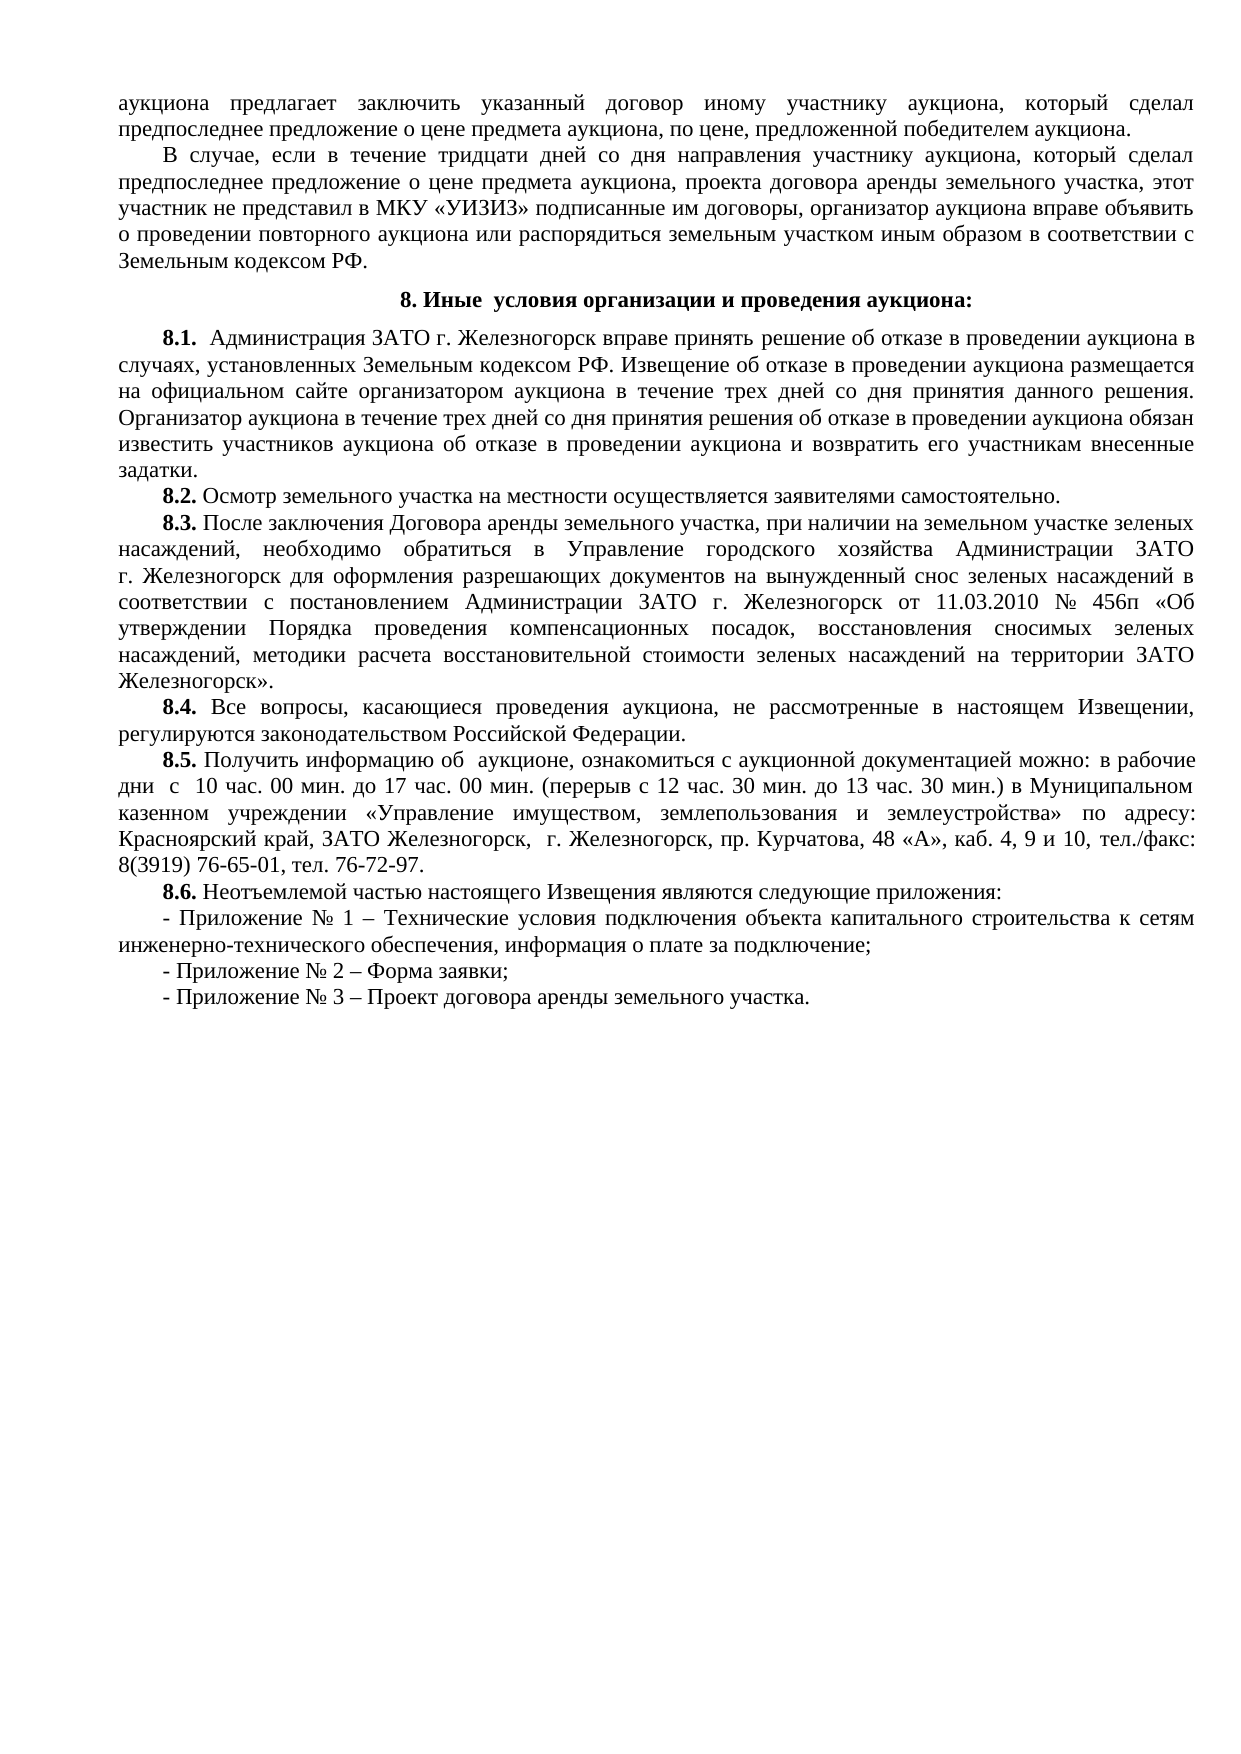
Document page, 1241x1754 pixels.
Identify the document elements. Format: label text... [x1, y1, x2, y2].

text 8. Иные условия организации и проведения аукциона: [118, 286, 1196, 312]
text 8.2. Осмотр земельного участка на местности осуществляется заявителями самостоятельно. [118, 483, 1196, 509]
text 8.3. После заключения Договора аренды земельного участка, при наличии на земельном участке зеленых насаждений, необходимо обратиться в Управление городского хозяйства Администрации ЗАТО г. Железногорск для оформления разрешающих документов на вынужденный снос зеленых насаждений в соответствии с постановлением Администрации ЗАТО г. Железногорск от 11.03.2010 № 456п «Об утверждении Порядка проведения компенсационных посадок, восстановления сносимых зеленых насаждений, методики расчета восстановительной стоимости зеленых насаждений на территории ЗАТО Железногорск». [118, 509, 1196, 693]
text 8.4. Все вопросы, касающиеся проведения аукциона, не рассмотренные в настоящем Извещении, регулируются законодательством Российской Федерации. [118, 693, 1196, 746]
text В случае, если в течение тридцати дней со дня направления участнику аукциона, который сделал предпоследнее предложение о цене предмета аукциона, проекта договора аренды земельного участка, этот участник не представил в МКУ «УИЗИЗ» подписанные им договоры, организатор аукциона вправе объявить о проведении повторного аукциона или распорядиться земельным участком иным образом в соответствии с Земельным кодексом РФ. [118, 141, 1196, 273]
text - Приложение № 2 – Форма заявки; [118, 957, 1196, 983]
text 8.5. Получить информацию об аукционе, ознакомиться с аукционной документацией можно: в рабочие дни с 10 час. 00 мин. до 17 час. 00 мин. (перерыв с 12 час. 30 мин. до 13 час. 30 мин.) в Муниципальном казенном учреждении «Управление имуществом, землепользования и землеустройства» по адресу: Красноярский край, ЗАТО Железногорск, г. Железногорск, пр. Курчатова, 48 «А», каб. 4, 9 и 10, тел./факс: 8(3919) 76-65-01, тел. 76-72-97. [118, 746, 1196, 878]
text 8.1. Администрация ЗАТО г. Железногорск вправе принять решение об отказе в проведении аукциона в случаях, установленных Земельным кодексом РФ. Извещение об отказе в проведении аукциона размещается на официальном сайте организатором аукциона в течение трех дней со дня принятия данного решения. Организатор аукциона в течение трех дней со дня принятия решения об отказе в проведении аукциона обязан известить участников аукциона об отказе в проведении аукциона и возвратить его участникам внесенные задатки. [118, 324, 1196, 483]
text - Приложение № 1 – Технические условия подключения объекта капитального строительства к сетям инженерно-технического обеспечения, информация о плате за подключение; [118, 904, 1196, 957]
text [118, 89, 1196, 141]
text - Приложение № 3 – Проект договора аренды земельного участка. [118, 983, 1196, 1010]
text 8.6. Неотъемлемой частью настоящего Извещения являются следующие приложения: [118, 878, 1196, 904]
